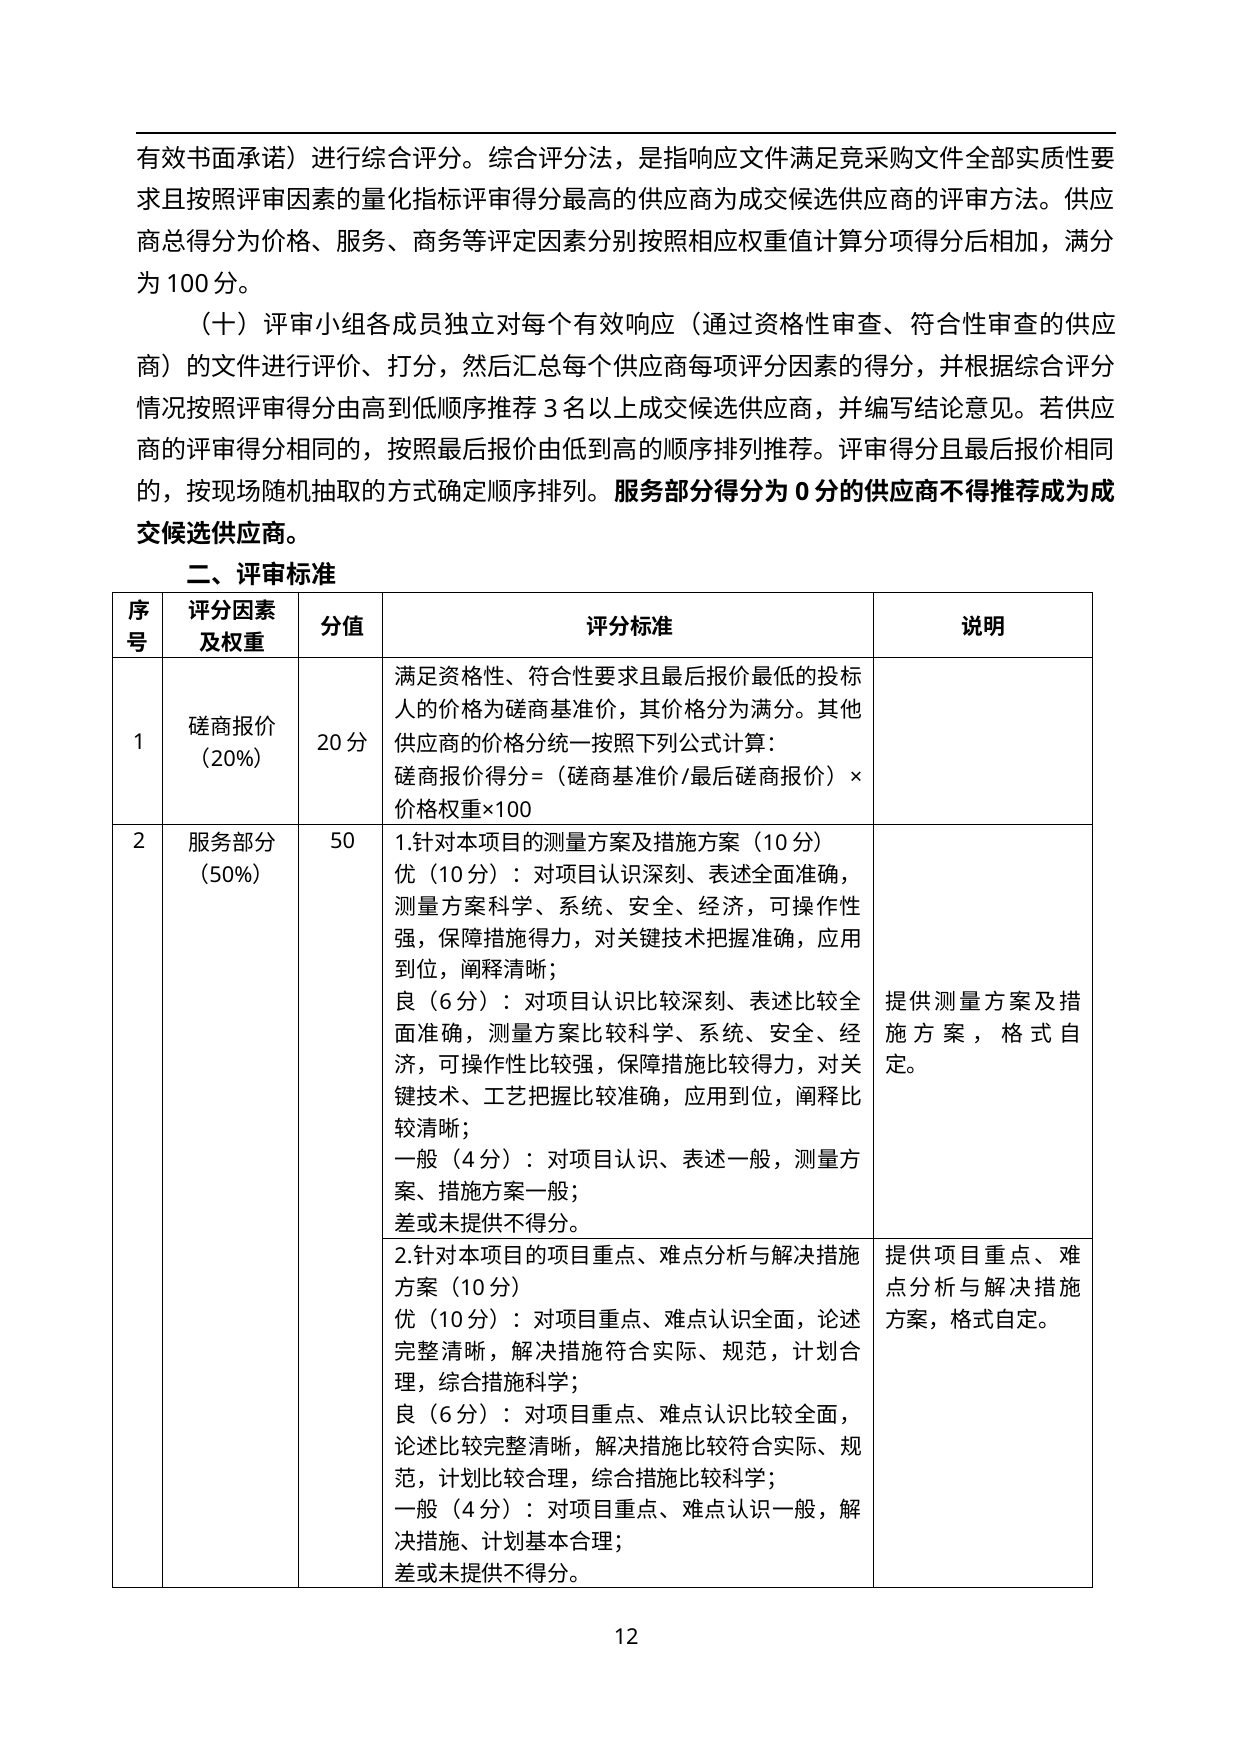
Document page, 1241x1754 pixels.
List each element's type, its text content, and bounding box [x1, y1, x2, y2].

table_header 评分标准 [383, 593, 873, 657]
table_cell 2 [113, 825, 162, 1587]
text （十）评审小组各成员独立对每个有效响应（通过资格性审查、符合性审查的供应商）的文件进行评价、打分，然后汇总每个供应商每项评分因素的得分，并根据综合评分情况按照评审得分由高到低顺序推荐3名以上成交候选供应商，并编写结论意见。若供应商的评审得分相同的，按照最后报价由低到高的顺序排列推荐。评审得分且最后报价相同的，按现场随机抽取的方式确定顺序排列。服务部分得分为0分的供应商不得推荐成为成交候选供应商。 [136, 301, 1116, 551]
table_cell 2.针对本项目的项目重点、难点分析与解决措施方案（10分） 优（10分）：对项目重点、难点认识全面，论述完整清晰，解决措施符合实际、规范，计划合理，综合措施科学； 良（6分）：对项目重点、难点认识比较全面，论述比较完整清晰，解决措施比较符合实际、规范，计划比较合理，综合措施比较科学； 一般（4分）：对项目重点、难点认识一般，解决措施、计划基本合理； 差或未提供不得分。 [383, 1239, 873, 1587]
table_cell 服务部分（50%） [163, 825, 298, 1587]
table_cell 满足资格性、符合性要求且最后报价最低的投标人的价格为磋商基准价，其价格分为满分。其他供应商的价格分统一按照下列公式计算： 磋商报价得分=（磋商基准价/最后磋商报价）×价格权重×100 [383, 658, 873, 824]
subtitle 二、评审标准 [136, 551, 1116, 592]
table_header 序号 [113, 593, 162, 657]
table_header 分值 [299, 593, 382, 657]
table_header 评分因素 及权重 [163, 593, 298, 657]
table_cell 提供项目重点、难点分析与解决措施方案，格式自定。 [874, 1239, 1092, 1587]
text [136, 134, 1116, 301]
table_cell [874, 658, 1092, 824]
table_cell 1.针对本项目的测量方案及措施方案（10分） 优（10分）：对项目认识深刻、表述全面准确，测量方案科学、系统、安全、经济，可操作性强，保障措施得力，对关键技术把握准确，应用到位，阐释清晰； 良（6分）：对项目认识比较深刻、表述比较全面准确，测量方案比较科学、系统、安全、经济，可操作性比较强，保障措施比较得力，对关键技术、工艺把握比较准确，应用到位，阐释比较清晰； 一般（4分）：对项目认识、表述一般，测量方案、措施方案一般； 差或未提供不得分。 [383, 825, 873, 1237]
table_cell 50 [299, 825, 382, 1587]
table_cell 磋商报价 （20%） [163, 658, 298, 824]
table_header 说明 [874, 593, 1092, 657]
table_cell 1 [113, 658, 162, 824]
table_cell 20分 [299, 658, 382, 824]
table_cell 提供测量方案及措施方案，格式自定。 [874, 825, 1092, 1237]
